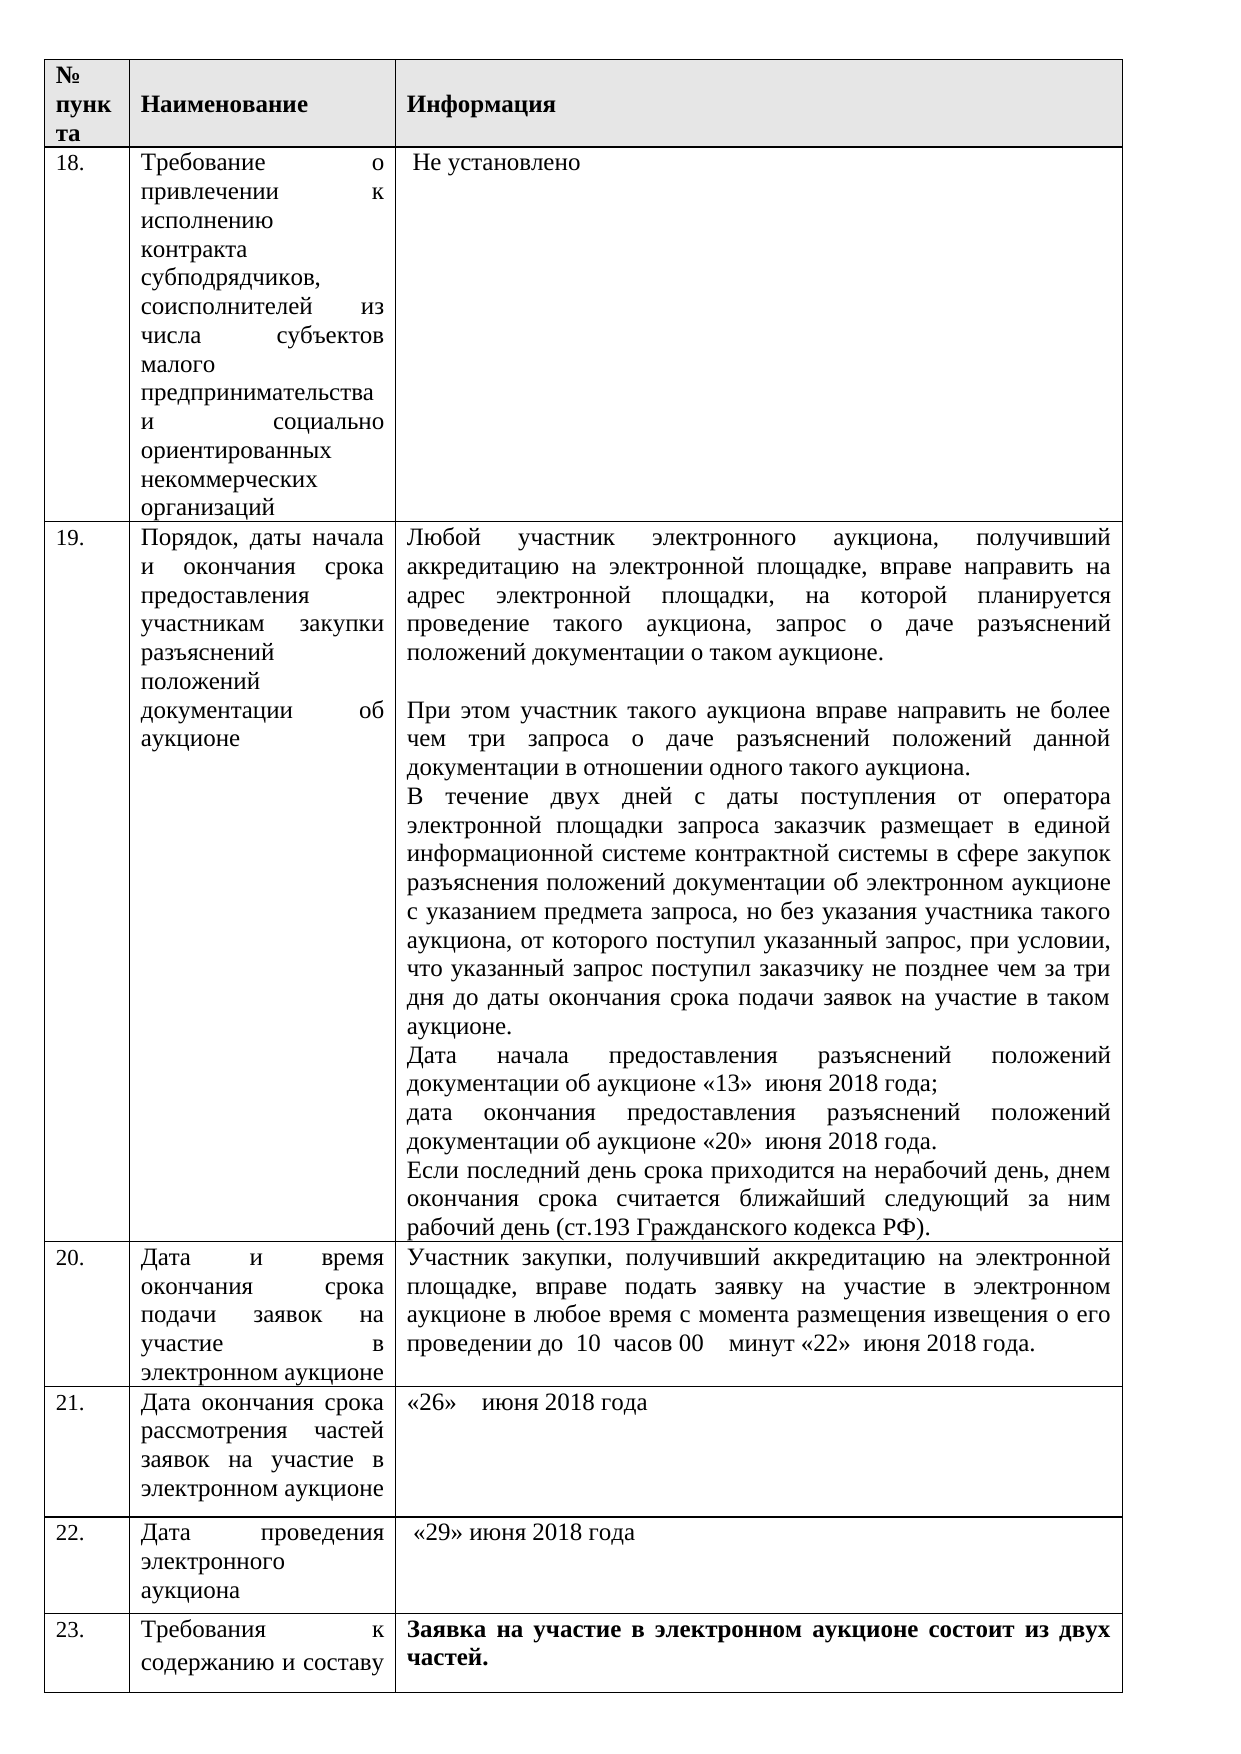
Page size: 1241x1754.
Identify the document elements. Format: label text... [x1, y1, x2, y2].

table_cell Порядок, даты начала и окончания срока предоставления участникам закупки разъяснений положений документации об аукционе [130, 522, 395, 1241]
table_cell Участник закупки, получивший аккредитацию на электронной площадке, вправе подать заявку на участие в электронном аукционе в любое время с момента размещения извещения о его проведении до 10 часов 00 минут «22» июня 2018 года. [396, 1242, 1122, 1386]
table_cell [45, 1387, 129, 1516]
table_header Наименование [130, 60, 395, 146]
table_cell [45, 1518, 129, 1613]
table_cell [130, 1614, 395, 1692]
table_cell Дата проведения электронного аукциона [130, 1518, 395, 1613]
table_cell Не установлено [396, 148, 1122, 521]
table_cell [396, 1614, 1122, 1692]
table_cell Дата окончания срока рассмотрения частей заявок на участие в электронном аукционе [130, 1387, 395, 1516]
table_cell Любой участник электронного аукциона, получивший аккредитацию на электронной площадке, вправе направить на адрес электронной площадки, на которой планируется проведение такого аукциона, запрос о даче разъяснений положений документации о таком аукционе. При этом участник такого аукциона вправе направить не более чем три запроса о даче разъяснений положений данной документации в отношении одного такого аукциона. В течение двух дней с даты поступления от оператора электронной площадки запроса заказчик размещает в единой информационной системе контрактной системы в сфере закупок разъяснения положений документации об электронном аукционе с указанием предмета запроса, но без указания участника такого аукциона, от которого поступил указанный запрос, при условии, что указанный запрос поступил заказчику не позднее чем за три дня до даты окончания срока подачи заявок на участие в таком аукционе. Дата начала предоставления разъяснений положений документации об аукционе «13» июня 2018 года; дата окончания предоставления разъяснений положений документации об аукционе «20» июня 2018 года. Если последний день срока приходится на нерабочий день, днем окончания срока считается ближайший следующий за ним рабочий день (ст.193 Гражданского кодекса РФ). [396, 522, 1122, 1241]
table_cell Требование о привлечении к исполнению контракта субподрядчиков, соисполнителей из числа субъектов малого предпринимательства и социально ориентированных некоммерческих организаций [130, 148, 395, 521]
table_header Информация [396, 60, 1122, 146]
table_cell [45, 1242, 129, 1386]
table_cell «29» июня 2018 года [396, 1518, 1122, 1613]
table_cell [45, 522, 129, 1241]
table_cell [45, 148, 129, 521]
table_cell [45, 1614, 129, 1692]
table_cell Дата и время окончания срока подачи заявок на участие в электронном аукционе [130, 1242, 395, 1386]
table_cell «26» июня 2018 года [396, 1387, 1122, 1516]
table_header № пункта [45, 60, 129, 146]
